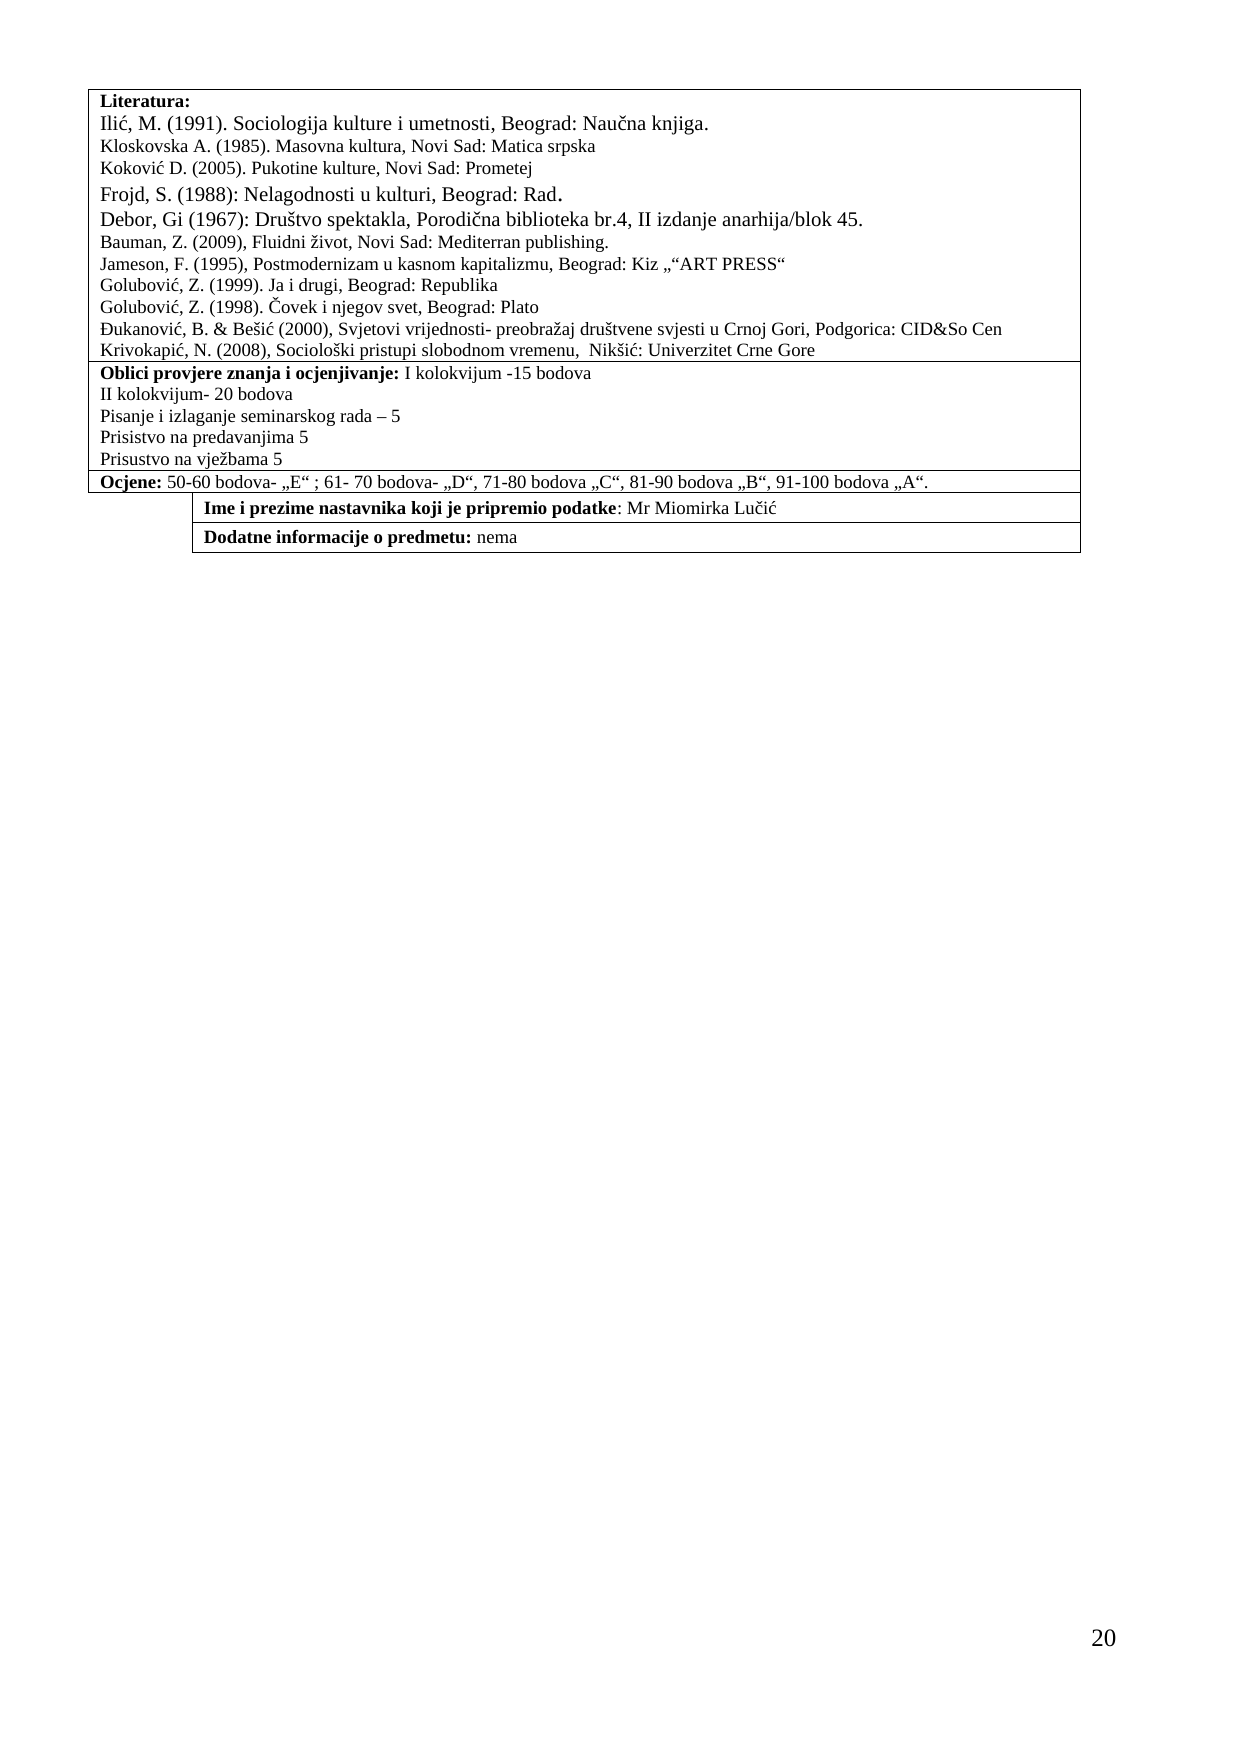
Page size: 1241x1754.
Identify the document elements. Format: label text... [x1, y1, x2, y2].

table_cell Literatura: Ilić, M. (1991). Sociologija kulture i umetnosti, Beograd: Naučna knjiga. Kloskovska A. (1985). Masovna kultura, Novi Sad: Matica srpska Koković D. (2005). Pukotine kulture, Novi Sad: Prometej Frojd, S. (1988): Nelagodnosti u kulturi, Beograd: Rad. Debor, Gi (1967): Društvo spektakla, Porodična biblioteka br.4, II izdanje anarhija/blok 45. Bauman, Z. (2009), Fluidni život, Novi Sad: Mediterran publishing. Jameson, F. (1995), Postmodernizam u kasnom kapitalizmu, Beograd: Kiz „“ART PRESS“ Golubović, Z. (1999). Ja i drugi, Beograd: Republika Golubović, Z. (1998). Čovek i njegov svet, Beograd: Plato Đukanović, B. & Bešić (2000), Svjetovi vrijednosti- preobražaj društvene svjesti u Crnoj Gori, Podgorica: CID&So Cen Krivokapić, N. (2008), Sociološki pristupi slobodnom vremenu, Nikšić: Univerzitet Crne Gore [89, 90, 1080, 361]
table_cell Ocjene: 50-60 bodova- „E“ ; 61- 70 bodova- „D“, 71-80 bodova „C“, 81-90 bodova „B“, 91-100 bodova „A“. [89, 471, 1080, 492]
table_cell Dodatne informacije o predmetu: nema [193, 523, 1080, 552]
table_cell Ime i prezime nastavnika koji je pripremio podatke: Mr Miomirka Lučić [193, 493, 1080, 522]
table_cell Oblici provjere znanja i ocjenjivanje: I kolokvijum -15 bodova II kolokvijum- 20 bodova Pisanje i izlaganje seminarskog rada – 5 Prisistvo na predavanjima 5 Prisustvo na vježbama 5 [89, 362, 1080, 469]
